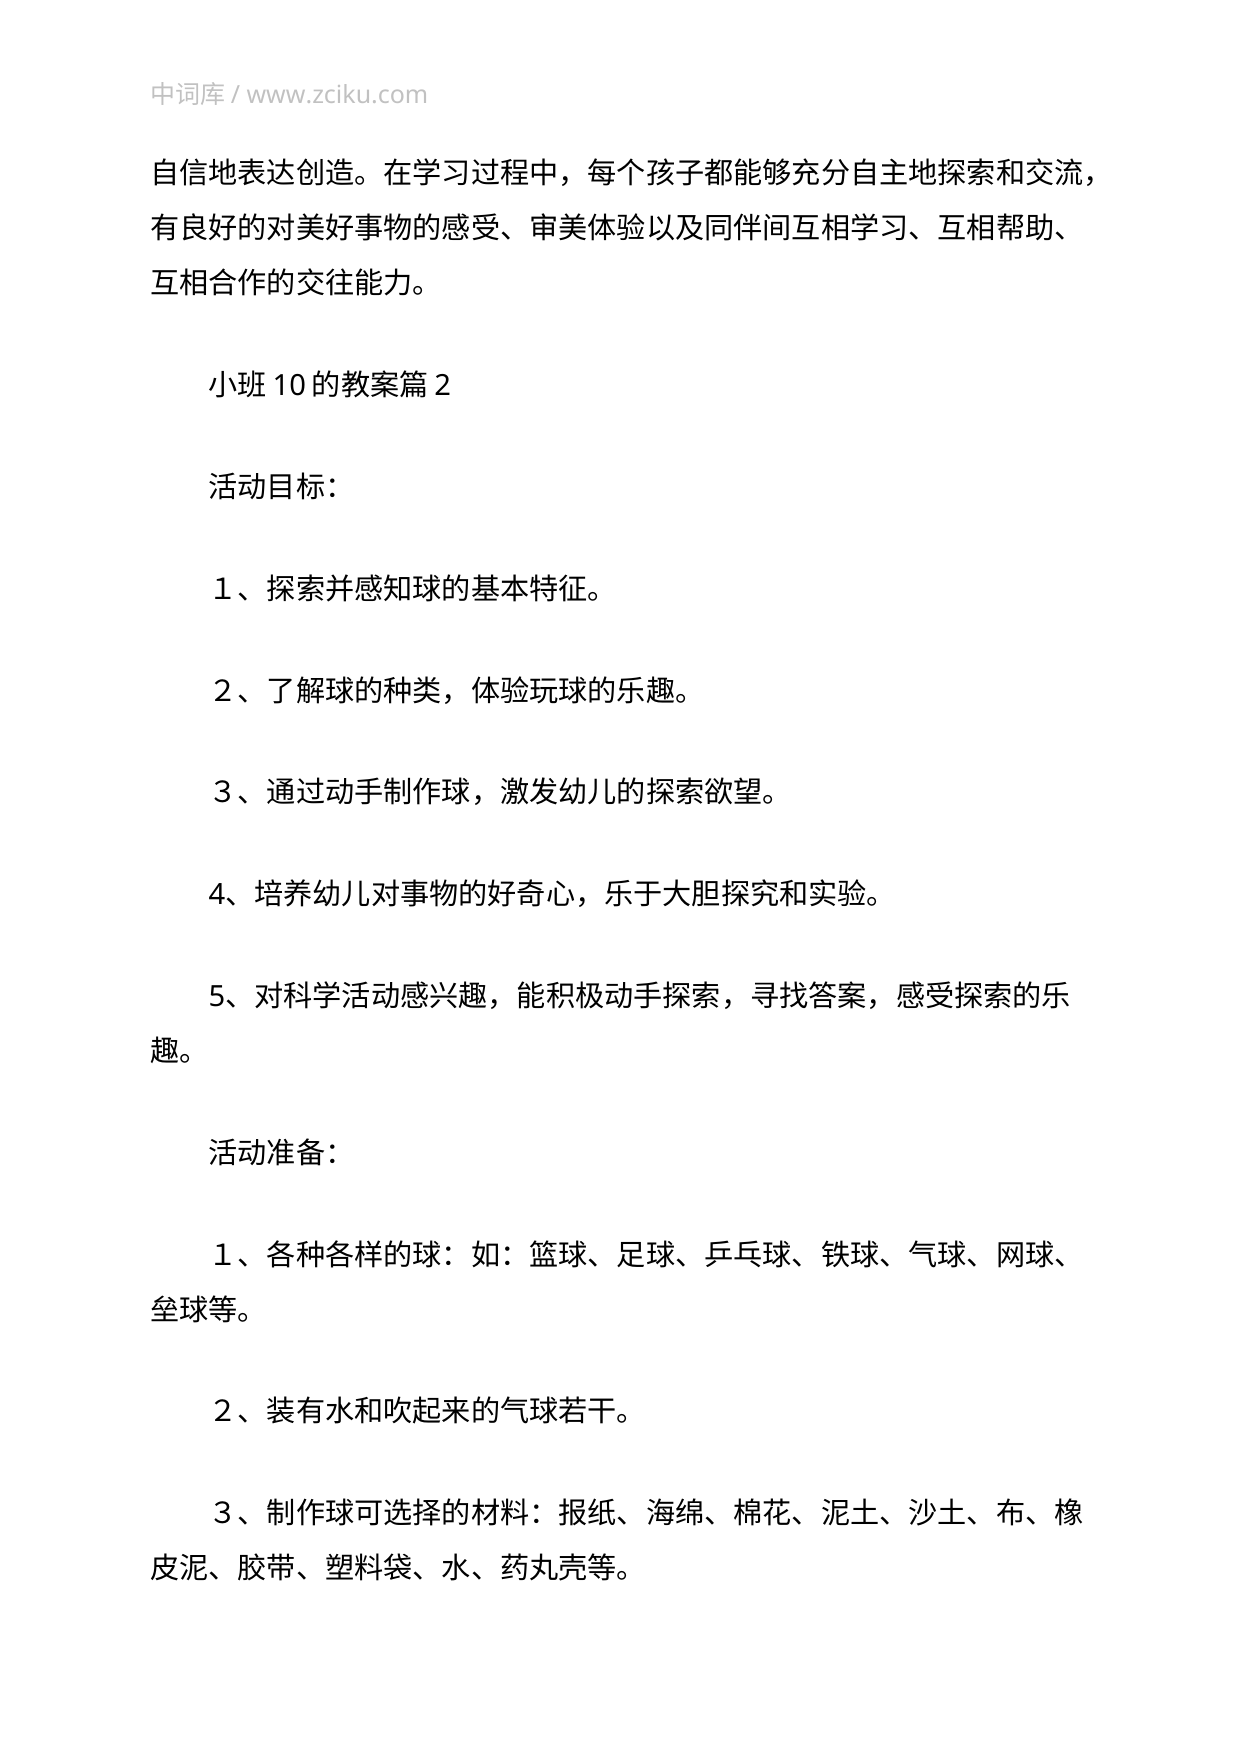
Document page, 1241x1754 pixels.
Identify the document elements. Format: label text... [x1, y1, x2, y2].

text 小班10的教案篇2 [150, 362, 1090, 404]
text ２、了解球的种类，体验玩球的乐趣。 [150, 667, 1090, 709]
text 5、对科学活动感兴趣，能积极动手探索，寻找答案，感受探索的乐趣。 [150, 973, 1090, 1070]
text 活动准备： [150, 1129, 1090, 1172]
text ２、装有水和吹起来的气球若干。 [150, 1388, 1090, 1430]
text 4、培养幼儿对事物的好奇心，乐于大胆探究和实验。 [150, 871, 1090, 913]
text 活动目标： [150, 463, 1090, 506]
text ３、通过动手制作球，激发幼儿的探索欲望。 [150, 769, 1090, 811]
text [150, 150, 1090, 302]
text １、探索并感知球的基本特征。 [150, 565, 1090, 608]
text ３、制作球可选择的材料：报纸、海绵、棉花、泥土、沙土、布、橡皮泥、胶带、塑料袋、水、药丸壳等。 [150, 1489, 1090, 1587]
text １、各种各样的球：如：篮球、足球、乒乓球、铁球、气球、网球、垒球等。 [150, 1231, 1090, 1328]
